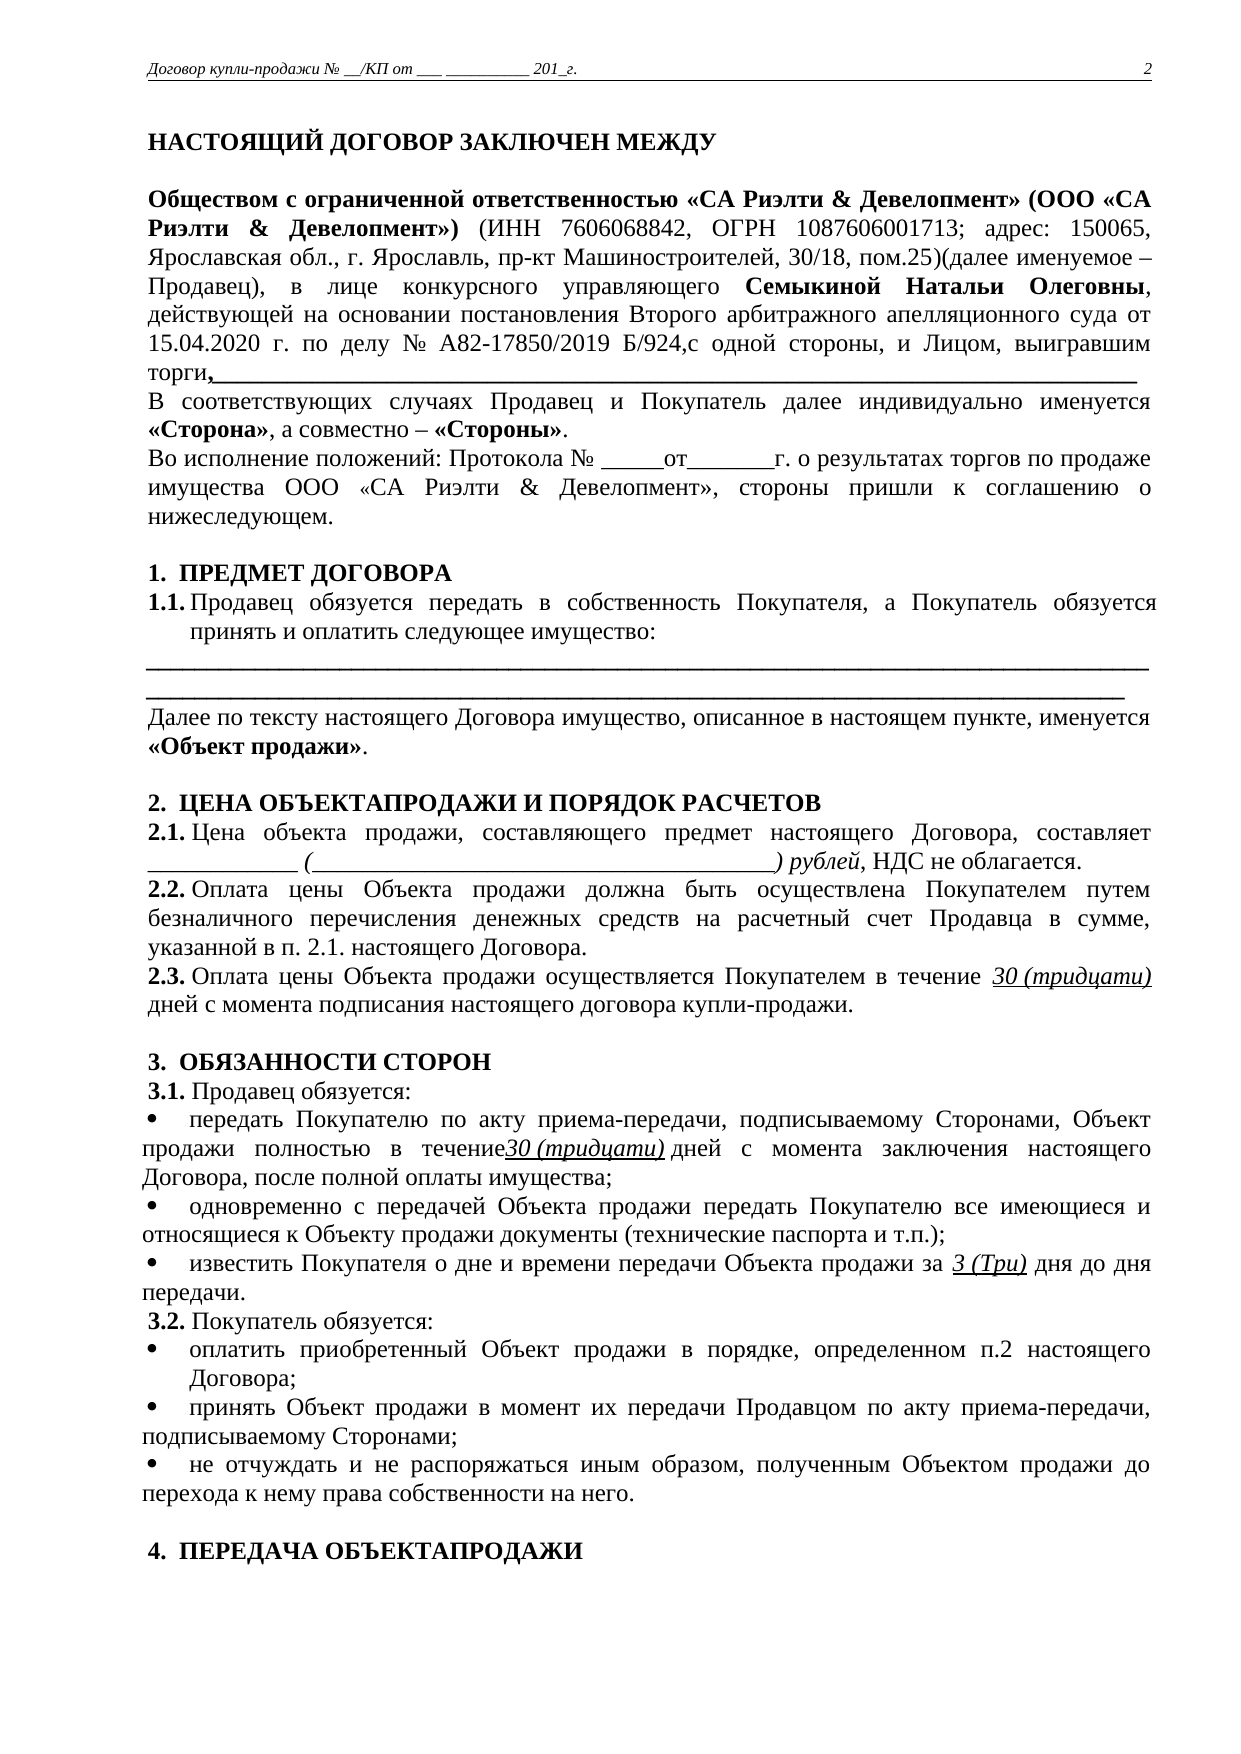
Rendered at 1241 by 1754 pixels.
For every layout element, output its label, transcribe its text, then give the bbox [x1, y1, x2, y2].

text Далее по тексту настоящего Договора имущество, описанное в настоящем пункте, именуется «Объект продажи». [148, 702, 1152, 759]
text 2. ЦЕНА ОБЪЕКТАПРОДАЖИ И ПОРЯДОК РАСЧЕТОВ [148, 788, 1152, 817]
text 2.2. Оплата цены Объекта продажи должна быть осуществлена Покупателем путем безналичного перечисления денежных средств на расчетный счет Продавца в сумме, указанной в п. 2.1. настоящего Договора. [148, 874, 1152, 961]
text ____________________________________________________________________________________________________________________________________________________________________ [148, 644, 1157, 702]
text НАСТОЯЩИЙ ДОГОВОР ЗАКЛЮЧЕН МЕЖДУ [148, 127, 1152, 156]
text Во исполнение положений: Протокола № _____от_______г. о результатах торгов по продаже имущества ООО «СА Риэлти & Девелопмент», стороны пришли к соглашению о нижеследующем. [148, 443, 1152, 529]
text 1. ПРЕДМЕТ ДОГОВОРА [148, 558, 1152, 587]
text 3. ОБЯЗАННОСТИ СТОРОН [148, 1047, 1152, 1076]
list принять Объект продажи в момент их передачи Продавцом по акту приема-передачи, подписываемому Сторонами; [142, 1392, 1152, 1449]
list Продавец обязуется передать в собственность Покупателя, а Покупатель обязуется принять и оплатить следующее имущество: [148, 587, 1157, 644]
text Обществом с ограниченной ответственностью «СА Риэлти & Девелопмент» (ООО «СА Риэлти & Девелопмент») (ИНН 7606068842, ОГРН 1087606001713; адрес: 150065, Ярославская обл., г. Ярославль, пр-кт Машиностроителей, 30/18, пом.25)(далее именуемое –Продавец), в лице конкурсного управляющего Семыкиной Натальи Олеговны, действующей на основании постановления Второго арбитражного апелляционного суда от 15.04.2020 г. по делу № А82-17850/2019 Б/924,с одной стороны, и Лицом, выигравшим торги,__________________________________________________________________________ [148, 184, 1152, 386]
list известить Покупателя о дне и времени передачи Объекта продажи за 3 (Три) дня до дня передачи. [142, 1248, 1152, 1306]
text 2.1. Цена объекта продажи, составляющего предмет настоящего Договора, составляет ____________ (_____________________________________) рублей, НДС не облагается. [148, 817, 1152, 874]
list одновременно с передачей Объекта продажи передать Покупателю все имеющиеся и относящиеся к Объекту продажи документы (технические паспорта и т.п.); [142, 1191, 1152, 1248]
text В соответствующих случаях Продавец и Покупатель далее индивидуально именуется «Сторона», а совместно – «Стороны». [148, 386, 1152, 443]
text 3.1. Продавец обязуется: [148, 1076, 1152, 1104]
list не отчуждать и не распоряжаться иным образом, полученным Объектом продажи до перехода к нему права собственности на него. [142, 1449, 1152, 1507]
text 3.2. Покупатель обязуется: [142, 1306, 1152, 1334]
text 4. ПЕРЕДАЧА ОБЪЕКТАПРОДАЖИ [148, 1536, 1152, 1564]
text 2.3. Оплата цены Объекта продажи осуществляется Покупателем в течение 30 (тридцати) дней с момента подписания настоящего договора купли-продажи. [148, 961, 1152, 1018]
list передать Покупателю по акту приема-передачи, подписываемому Сторонами, Объект продажи полностью в течение30 (тридцати) дней с момента заключения настоящего Договора, после полной оплаты имущества; [142, 1104, 1152, 1191]
list оплатить приобретенный Объект продажи в порядке, определенном п.2 настоящего Договора; [148, 1334, 1152, 1392]
